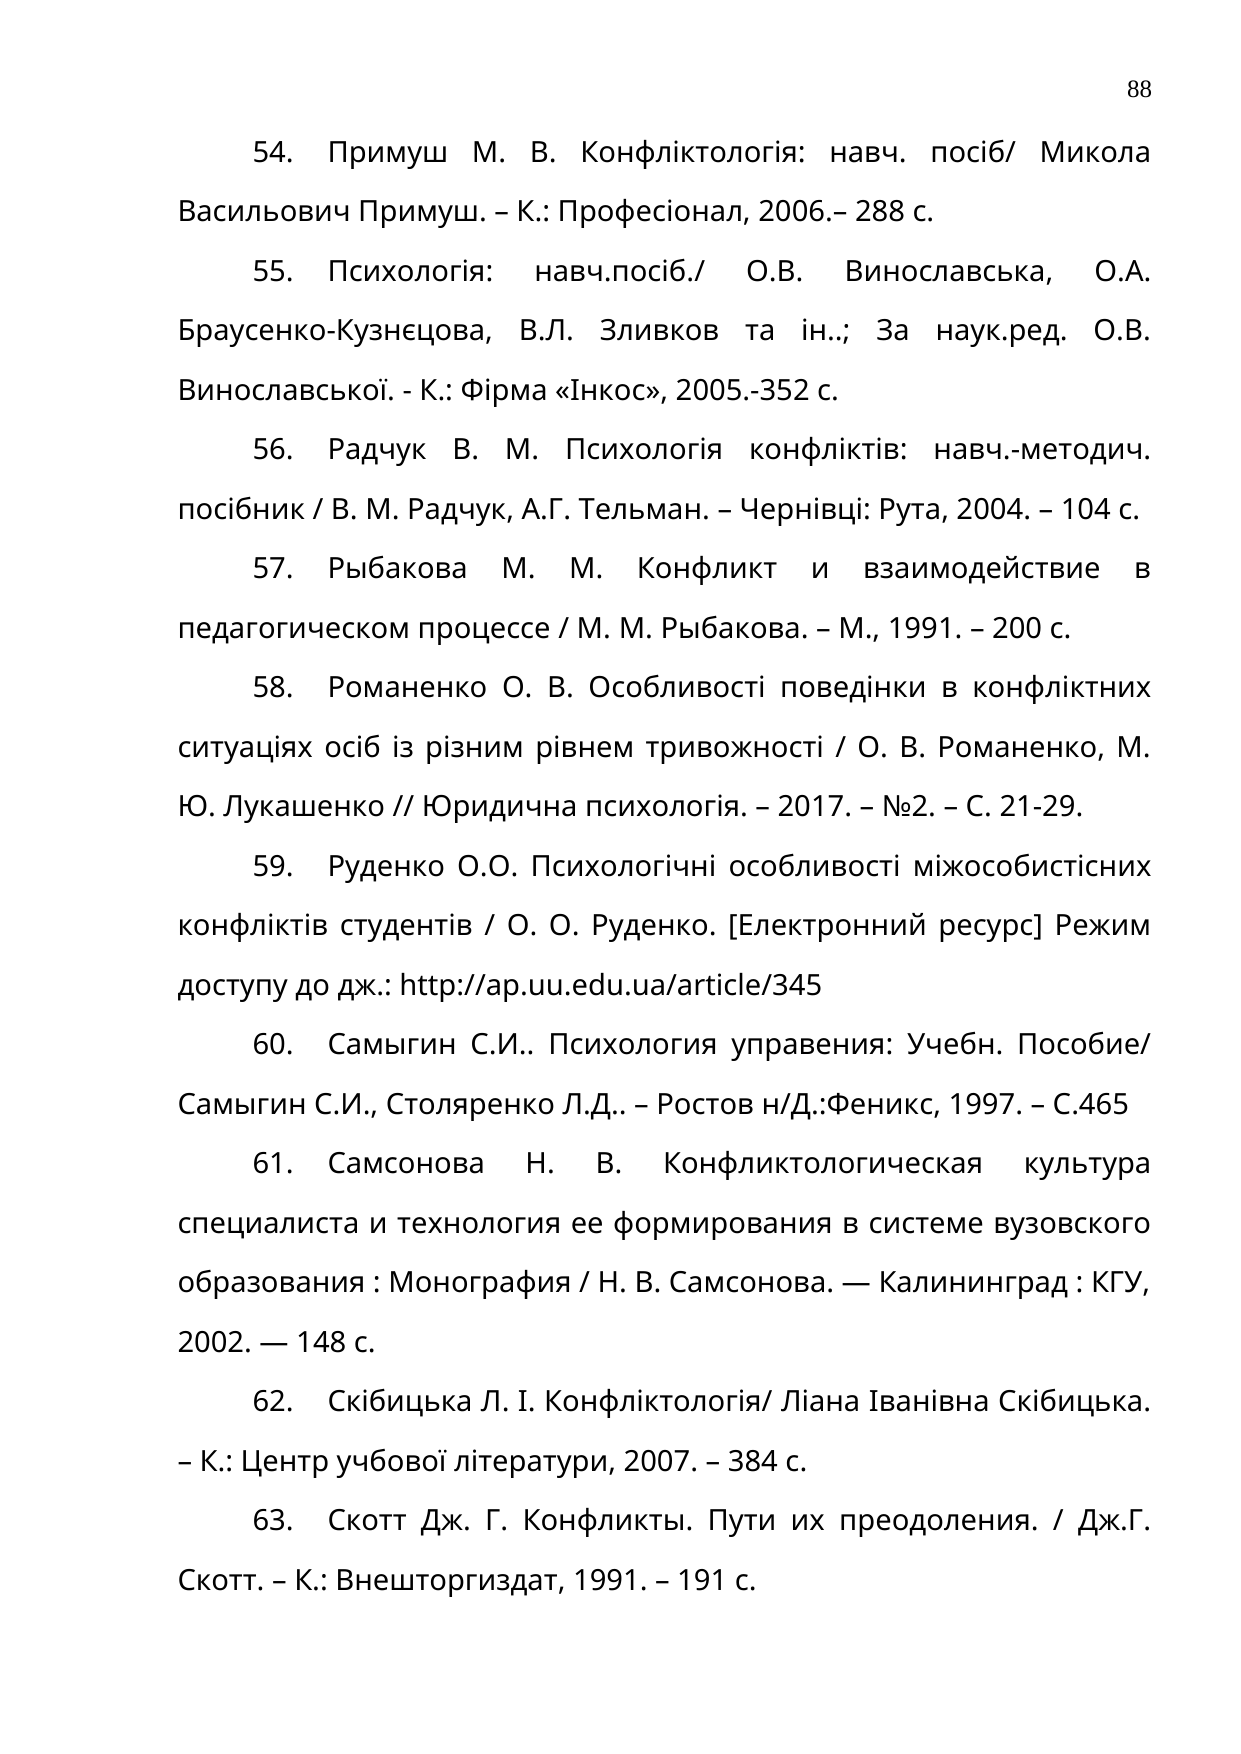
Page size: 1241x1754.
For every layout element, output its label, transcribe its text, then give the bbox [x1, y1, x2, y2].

list Скібицька Л. І. Конфліктологія/ Ліана Іванівна Скібицька. – К.: Центр учбової літератури, 2007. – 384 с. [177, 1380, 1152, 1479]
list Самыгин С.И.. Психология управения: Учебн. Пособие/ Самыгин С.И., Столяренко Л.Д.. – Ростов н/Д.:Феникс, 1997. – С.465 [177, 1023, 1152, 1123]
list Радчук В. М. Психологія конфліктів: навч.-методич. посібник / В. М. Радчук, А.Г. Тельман. – Чернівці: Рута, 2004. – 104 с. [177, 429, 1152, 528]
list Психологія: навч.посіб./ О.В. Винославська, О.А. Браусенко-Кузнєцова, В.Л. Зливков та ін..; За наук.ред. О.В. Винославської. - К.: Фірма «Інкос», 2005.-352 с. [177, 250, 1152, 409]
list Скотт Дж. Г. Конфликты. Пути их преодоления. / Дж.Г. Скотт. – К.: Внешторгиздат, 1991. – 191 с. [177, 1499, 1152, 1598]
list Самсонова Н. В. Конфликтологическая культура специалиста и технология ее формирования в системе вузовского образования : Монография / Н. В. Самсонова. — Калининград : КГУ, 2002. — 148 с. [177, 1142, 1152, 1361]
list Руденко О.О. Психологічні особливості міжособистісних конфліктів студентів / О. О. Руденко. [Електронний ресурс] Режим доступу до дж.: http://ap.uu.edu.ua/article/345 [177, 845, 1152, 1004]
list Романенко О. В. Особливості поведінки в конфліктних ситуаціях осіб із різним рівнем тривожності / О. В. Романенко, М. Ю. Лукашенко // Юридична психологія. – 2017. – №2. – С. 21-29. [177, 667, 1152, 825]
list Примуш М. В. Конфліктологія: навч. посіб/ Микола Васильович Примуш. – К.: Професіонал, 2006.– 288 с. [177, 131, 1152, 230]
list Рыбакова М. М. Конфликт и взаимодействие в педагогическом процессе / М. М. Рыбакова. – М., 1991. – 200 с. [177, 548, 1152, 647]
